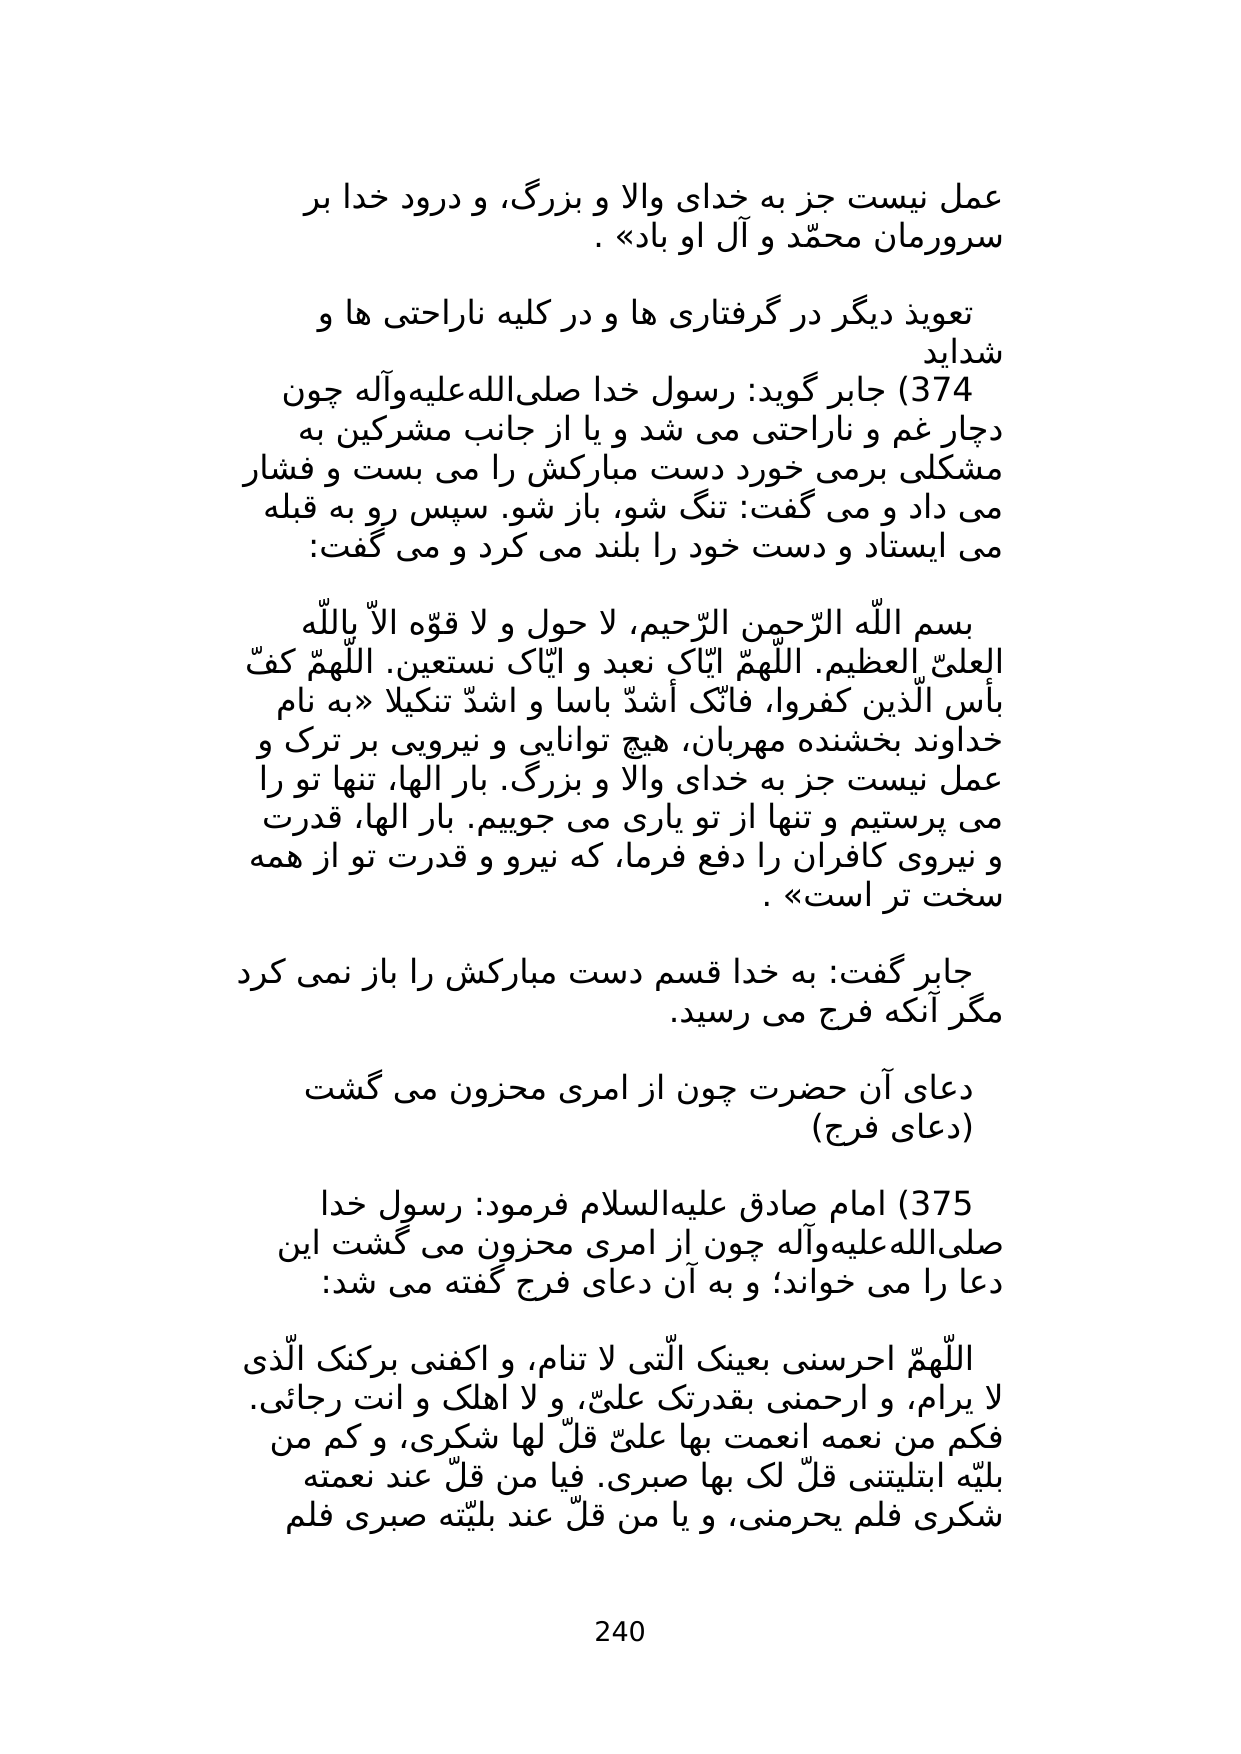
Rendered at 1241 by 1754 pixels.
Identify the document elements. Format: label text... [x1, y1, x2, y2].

text بسم اللّه الرّحمن الرّحیم، لا حول و لا قوّه الاّ باللّه العلیّ العظیم. اللّهمّ ایّاک نعبد و ایّاک نستعین. اللّهمّ کفّ بأس الّذین کفروا، فانّک أشدّ باسا و اشدّ تنکیلا «به نام خداوند بخشنده مهربان، هیچ توانایی و نیرویی بر ترک و عمل نیست جز به خدای والا و بزرگ. بار الها، تنها تو را می پرستیم و تنها از تو یاری می جوییم. بار الها، قدرت و نیروی کافران را دفع فرما، که نیرو و قدرت تو از همه سخت تر است» . [236, 603, 1004, 914]
text تعویذ دیگر در گرفتاری ها و در کلیه ناراحتی ها و شداید [236, 293, 1004, 371]
text دعای آن حضرت چون از امری محزون می گشت [236, 1069, 1004, 1108]
text 374) جابر گوید: رسول خدا صلى‌الله‌عليه‌وآله چون دچار غم و ناراحتی می شد و یا از جانب مشرکین به مشکلی برمی خورد دست مبارکش را می بست و فشار می داد و می گفت: تنگ شو، باز شو. سپس رو به قبله می ایستاد و دست خود را بلند می کرد و می گفت: [236, 371, 1004, 565]
text جابر گفت: به خدا قسم دست مبارکش را باز نمی کرد مگر آنکه فرج می رسید. [236, 953, 1004, 1030]
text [236, 1340, 1004, 1534]
text (دعای فرج) [236, 1108, 1004, 1146]
text 375) امام صادق عليه‌السلام فرمود: رسول خدا صلى‌الله‌عليه‌وآله چون از امری محزون می گشت این دعا را می خواند؛ و به آن دعای فرج گفته می شد: [236, 1185, 1004, 1301]
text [236, 177, 1004, 255]
